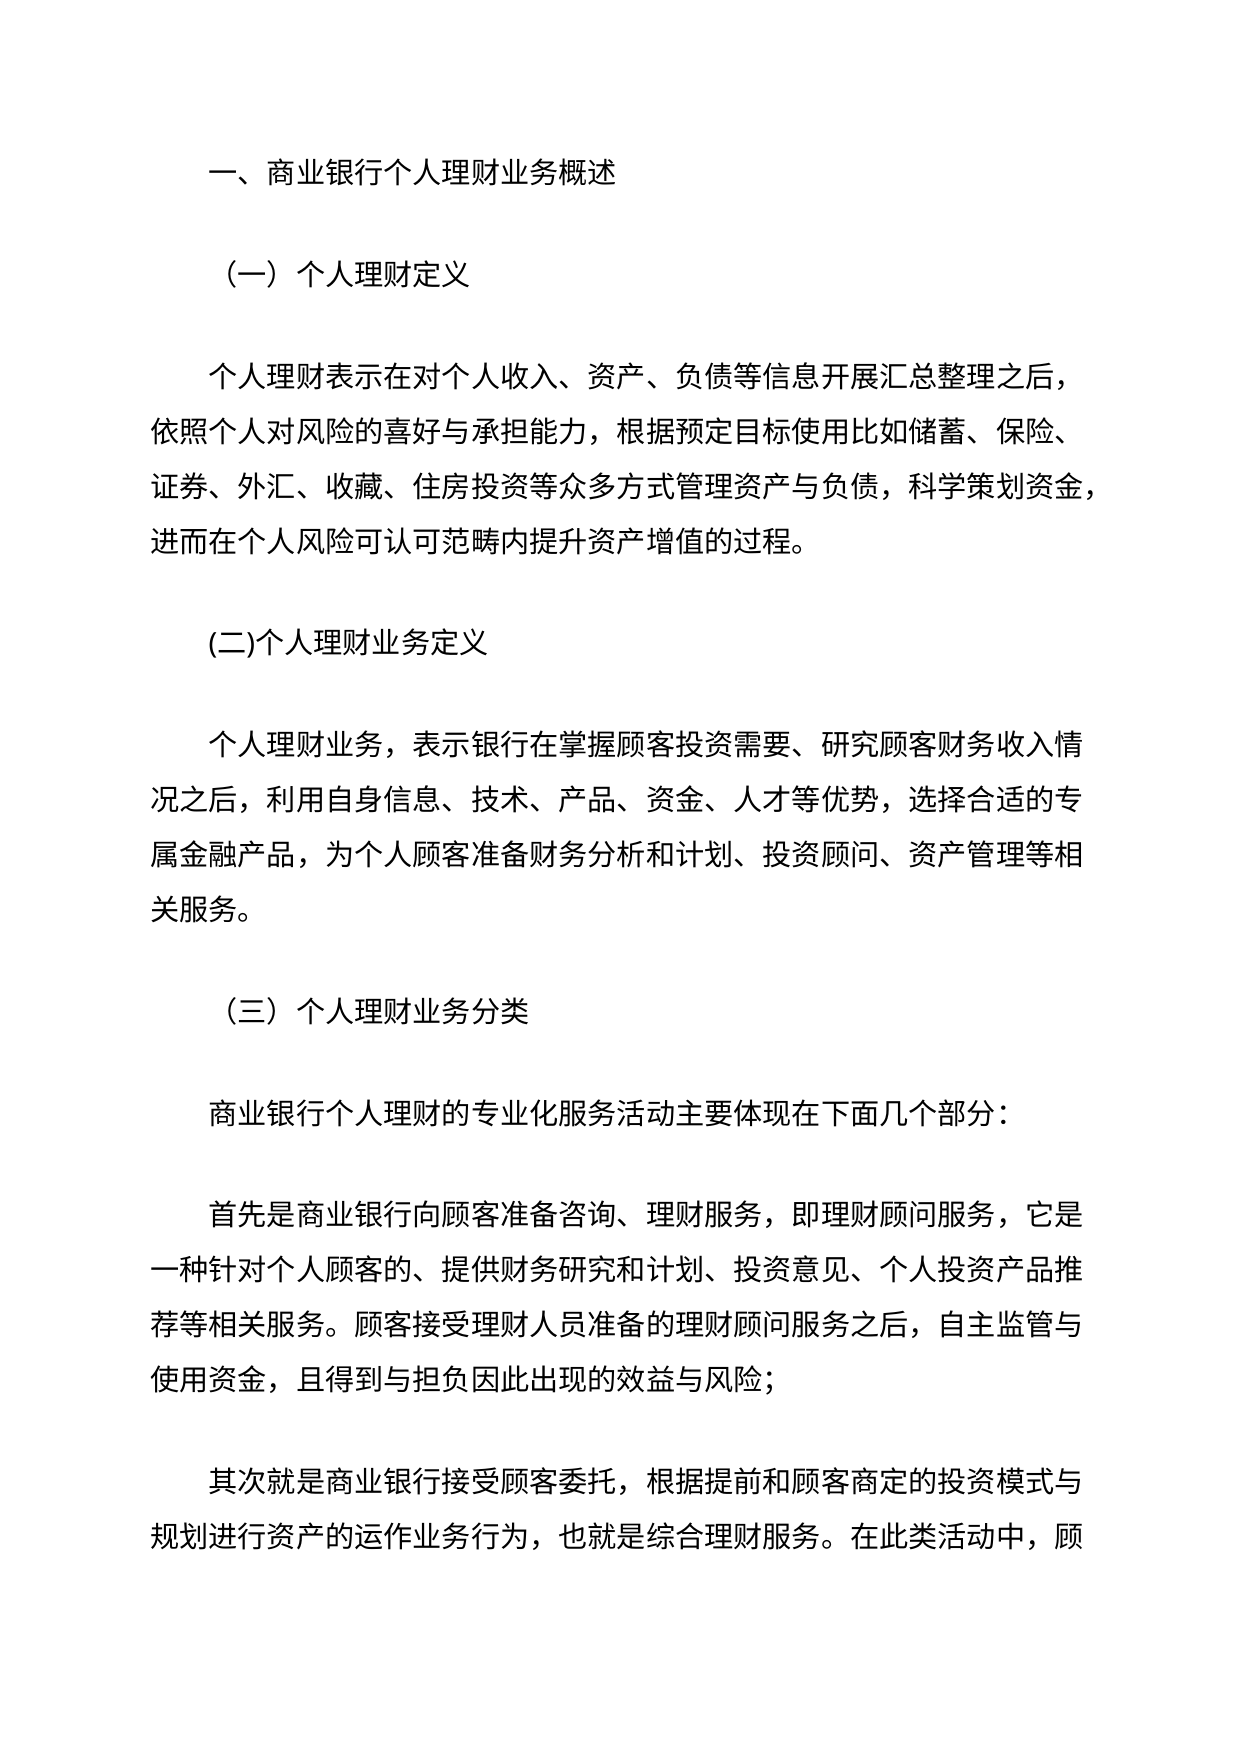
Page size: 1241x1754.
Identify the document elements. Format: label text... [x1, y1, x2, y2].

text 首先是商业银行向顾客准备咨询、理财服务，即理财顾问服务，它是一种针对个人顾客的、提供财务研究和计划、投资意见、个人投资产品推荐等相关服务。顾客接受理财人员准备的理财顾问服务之后，自主监管与使用资金，且得到与担负因此出现的效益与风险； [150, 1192, 1090, 1399]
text (二)个人理财业务定义 [150, 620, 1090, 662]
text （三）个人理财业务分类 [150, 988, 1090, 1031]
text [150, 1458, 1090, 1556]
text 一、商业银行个人理财业务概述 [150, 150, 1090, 192]
text 商业银行个人理财的专业化服务活动主要体现在下面几个部分： [150, 1090, 1090, 1132]
text 个人理财表示在对个人收入、资产、负债等信息开展汇总整理之后，依照个人对风险的喜好与承担能力，根据预定目标使用比如储蓄、保险、证券、外汇、收藏、住房投资等众多方式管理资产与负债，科学策划资金，进而在个人风险可认可范畴内提升资产增值的过程。 [150, 353, 1090, 561]
text 个人理财业务，表示银行在掌握顾客投资需要、研究顾客财务收入情况之后，利用自身信息、技术、产品、资金、人才等优势，选择合适的专属金融产品，为个人顾客准备财务分析和计划、投资顾问、资产管理等相关服务。 [150, 722, 1090, 929]
text （一）个人理财定义 [150, 252, 1090, 294]
